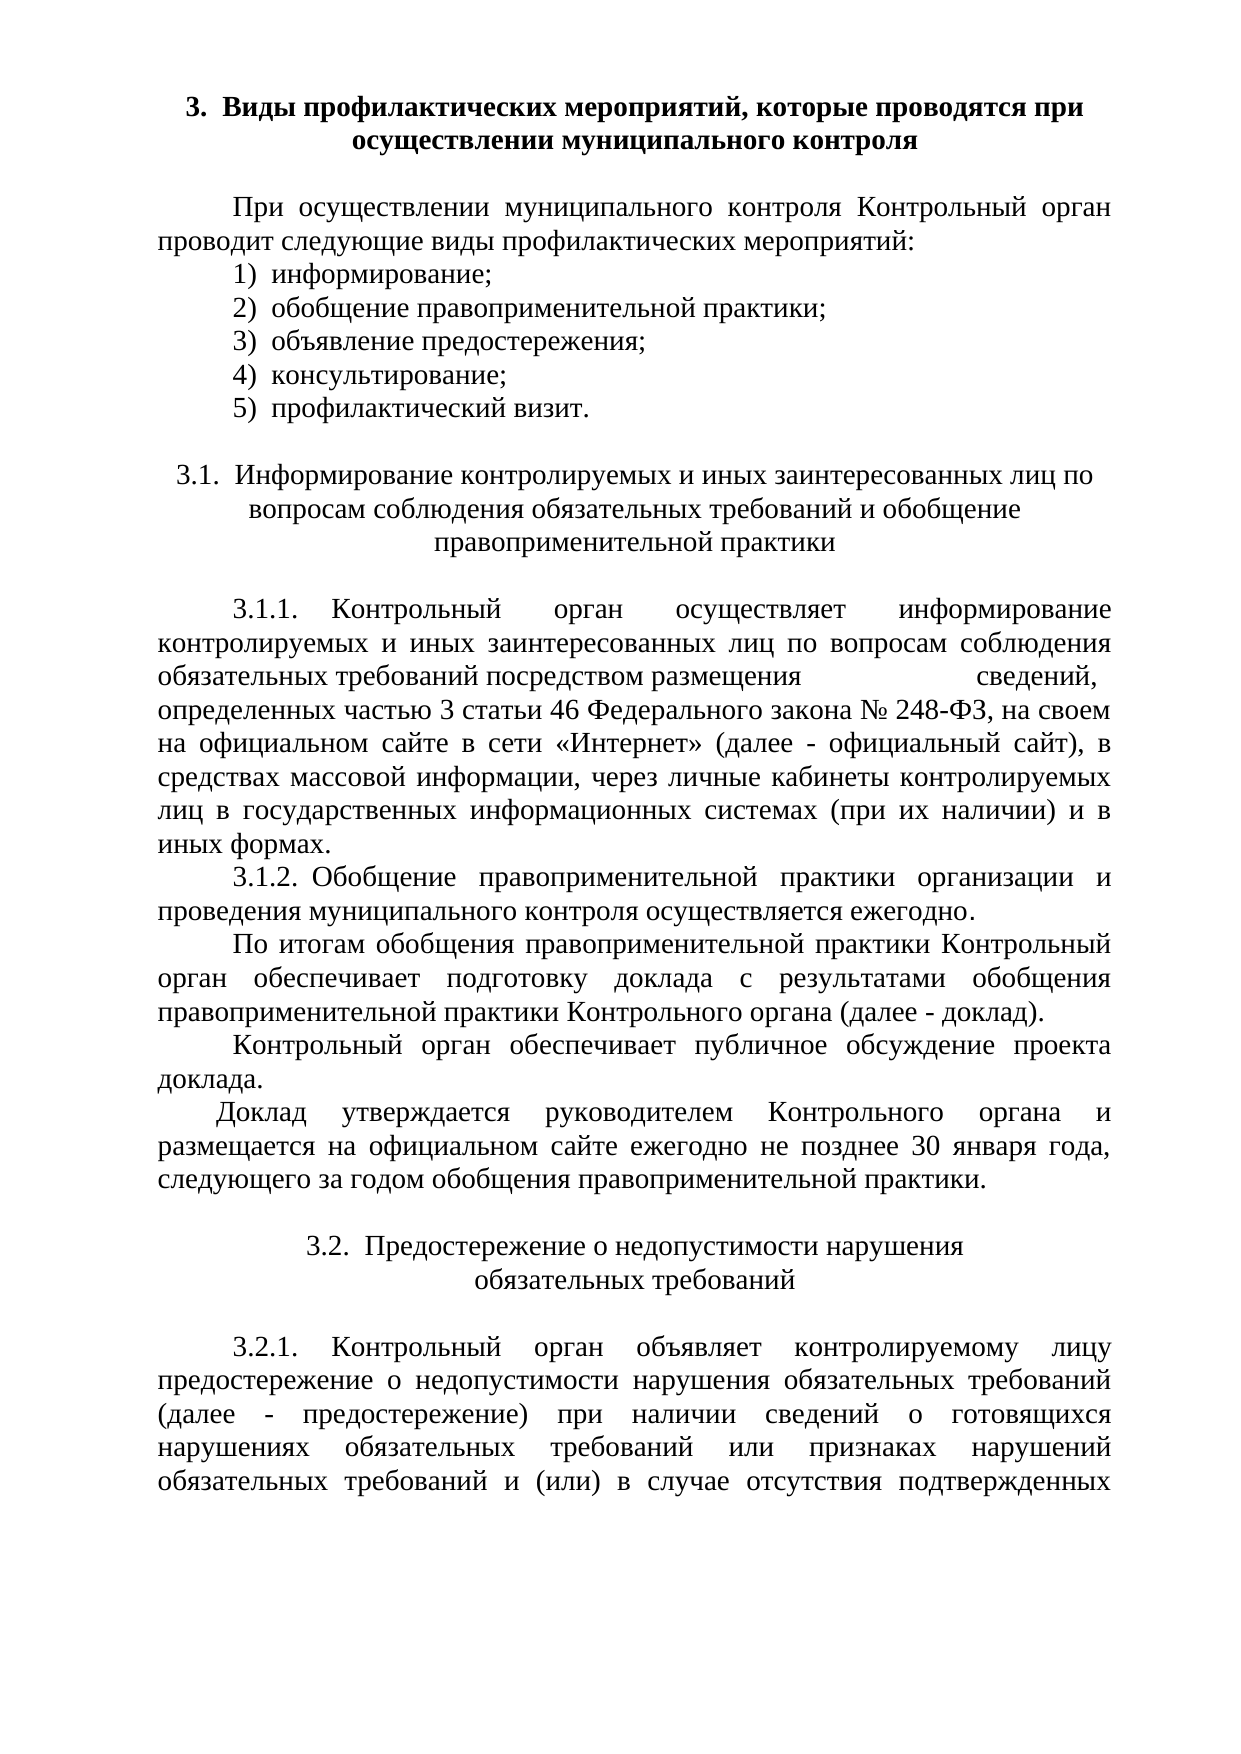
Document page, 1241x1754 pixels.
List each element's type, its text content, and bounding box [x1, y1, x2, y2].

text Контрольный орган обеспечивает публичное обсуждение проекта доклада. [157, 1027, 1112, 1094]
list информирование; [157, 256, 1112, 290]
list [157, 1329, 1112, 1496]
list Обобщение правоприменительной практики организации и проведения муниципального контроля осуществляется ежегодно. [157, 859, 1112, 927]
text определенных частью 3 статьи 46 Федерального закона № 248-ФЗ, на своем на официальном сайте в сети «Интернет» (далее - официальный сайт), в средствах массовой информации, через личные кабинеты контролируемых лиц в государственных информационных системах (при их наличии) и в иных формах. [157, 692, 1112, 859]
list объявление предостережения; [157, 323, 1112, 357]
list обобщение правоприменительной практики; [157, 290, 1112, 323]
text По итогам обобщения правоприменительной практики Контрольный орган обеспечивает подготовку доклада с результатами обобщения правоприменительной практики Контрольного органа (далее - доклад). [157, 927, 1112, 1027]
text Доклад утверждается руководителем Контрольного органа и размещается на официальном сайте ежегодно не позднее 30 января года, следующего за годом обобщения правоприменительной практики. [157, 1094, 1112, 1195]
list профилактический визит. [157, 390, 1112, 424]
list Информирование контролируемых и иных заинтересованных лиц по вопросам соблюдения обязательных требований и обобщение правоприменительной практики [157, 457, 1112, 558]
list Предостережение о недопустимости нарушения обязательных требований [157, 1228, 1112, 1295]
list Виды профилактических мероприятий, которые проводятся при осуществлении муниципального контроля [157, 89, 1112, 156]
list Контрольный орган осуществляет информирование контролируемых и иных заинтересованных лиц по вопросам соблюдения обязательных требований посредством размещения сведений, [157, 591, 1112, 692]
list консультирование; [157, 357, 1112, 390]
text При осуществлении муниципального контроля Контрольный орган проводит следующие виды профилактических мероприятий: [157, 189, 1112, 256]
